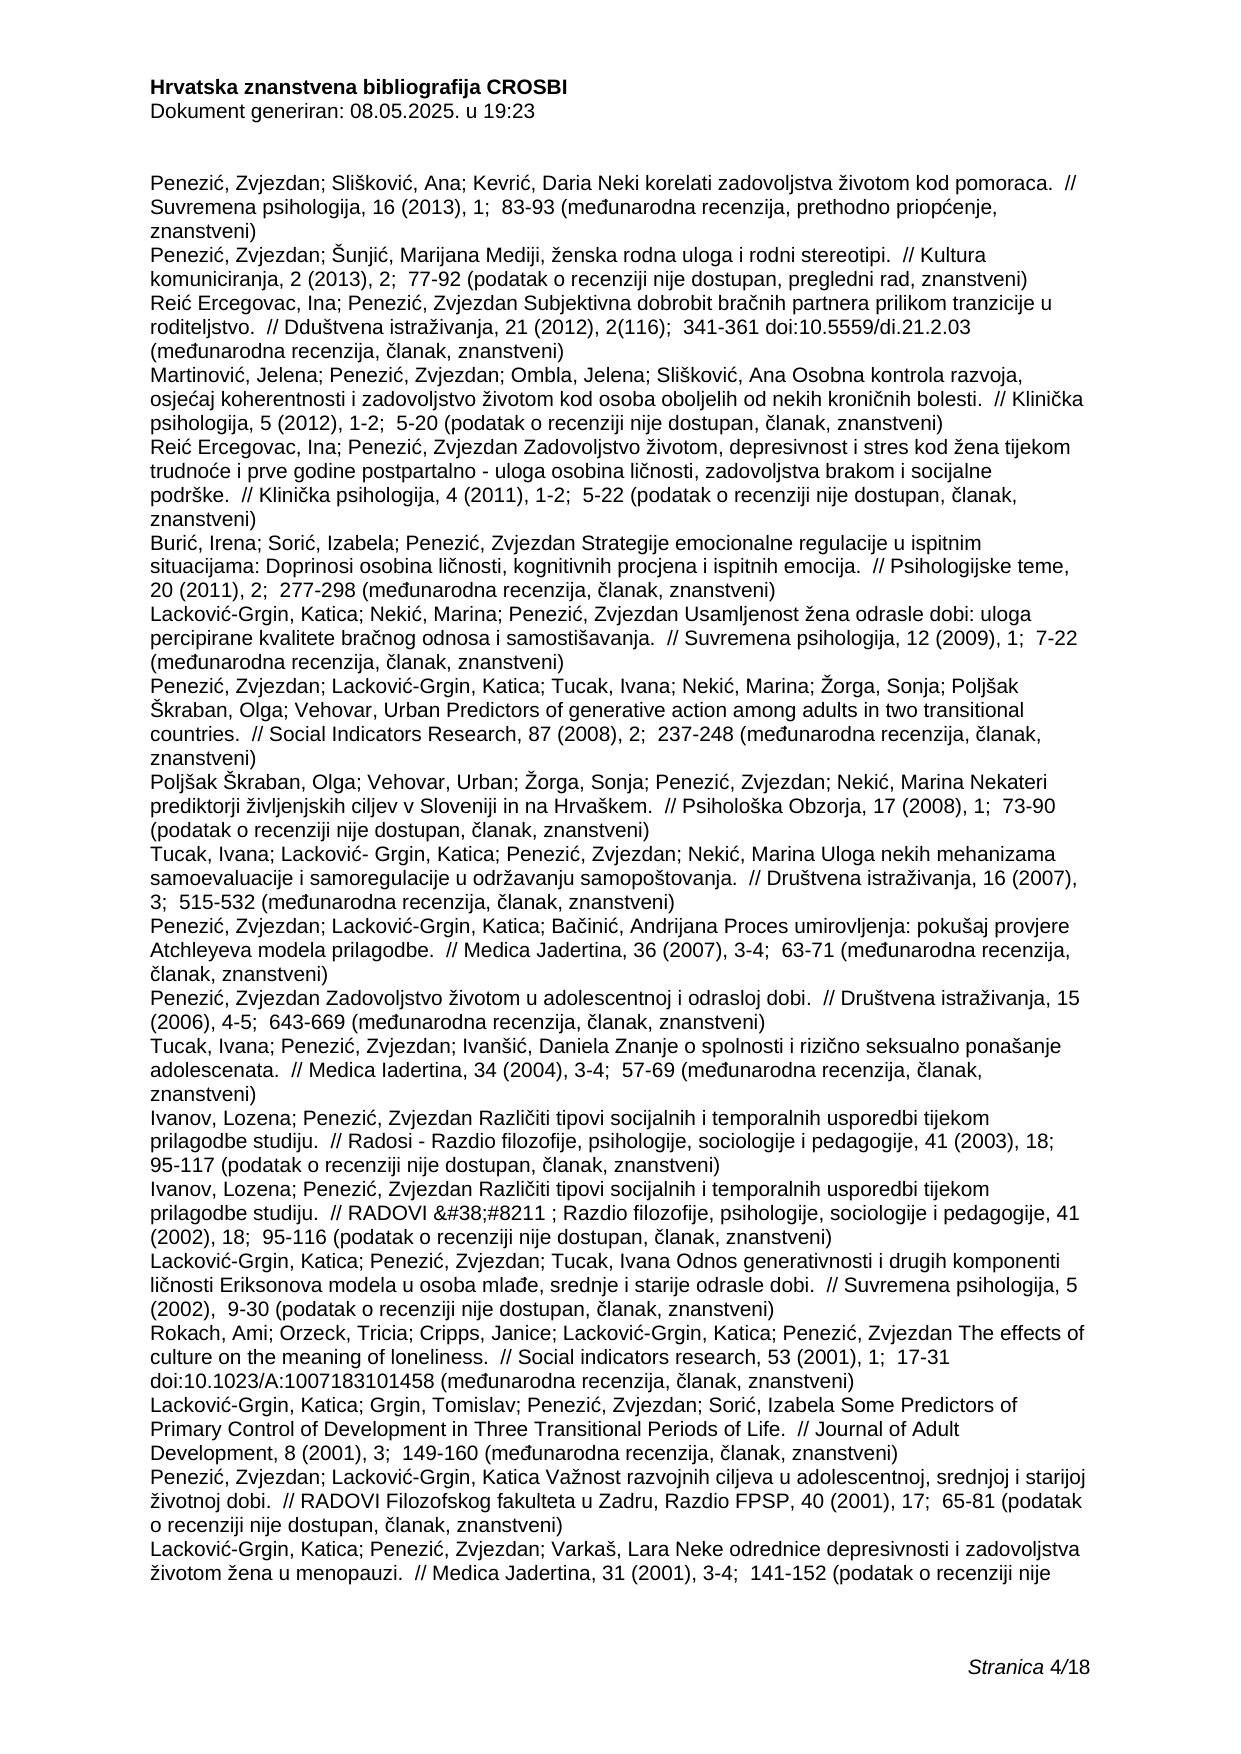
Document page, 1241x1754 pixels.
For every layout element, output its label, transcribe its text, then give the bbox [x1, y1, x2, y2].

text Reić Ercegovac, Ina; Penezić, Zvjezdan [150, 434, 1090, 530]
text Poljšak Škraban, Olga; Vehovar, Urban; Žorga, Sonja; Penezić, Zvjezdan; Nekić, Marina [150, 770, 1090, 842]
text Ivanov, Lozena; Penezić, Zvjezdan [150, 1105, 1090, 1177]
text Penezić, Zvjezdan; Slišković, Ana; Kevrić, Daria [150, 171, 1090, 243]
text Ivanov, Lozena; Penezić, Zvjezdan [150, 1177, 1090, 1249]
text Burić, Irena; Sorić, Izabela; Penezić, Zvjezdan [150, 530, 1090, 602]
text Reić Ercegovac, Ina; Penezić, Zvjezdan [150, 291, 1090, 363]
text Penezić, Zvjezdan; Lacković-Grgin, Katica; Bačinić, Andrijana [150, 914, 1090, 986]
text Penezić, Zvjezdan [150, 986, 1090, 1033]
text Martinović, Jelena; Penezić, Zvjezdan; Ombla, Jelena; Slišković, Ana [150, 363, 1090, 434]
text Rokach, Ami; Orzeck, Tricia; Cripps, Janice; Lacković-Grgin, Katica; Penezić, Zvjezdan [150, 1321, 1090, 1393]
text Lacković-Grgin, Katica; Penezić, Zvjezdan; Tucak, Ivana [150, 1249, 1090, 1321]
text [150, 1537, 1090, 1584]
text Tucak, Ivana; Lacković- Grgin, Katica; Penezić, Zvjezdan; Nekić, Marina [150, 842, 1090, 914]
text Lacković-Grgin, Katica; Nekić, Marina; Penezić, Zvjezdan [150, 602, 1090, 674]
text Penezić, Zvjezdan; Šunjić, Marijana [150, 243, 1090, 291]
text Tucak, Ivana; Penezić, Zvjezdan; Ivanšić, Daniela [150, 1033, 1090, 1105]
text Penezić, Zvjezdan; Lacković-Grgin, Katica [150, 1465, 1090, 1537]
text Lacković-Grgin, Katica; Grgin, Tomislav; Penezić, Zvjezdan; Sorić, Izabela [150, 1393, 1090, 1465]
text Penezić, Zvjezdan; Lacković-Grgin, Katica; Tucak, Ivana; Nekić, Marina; Žorga, Sonja; Poljšak Škraban, Olga; Vehovar, Urban [150, 674, 1090, 770]
